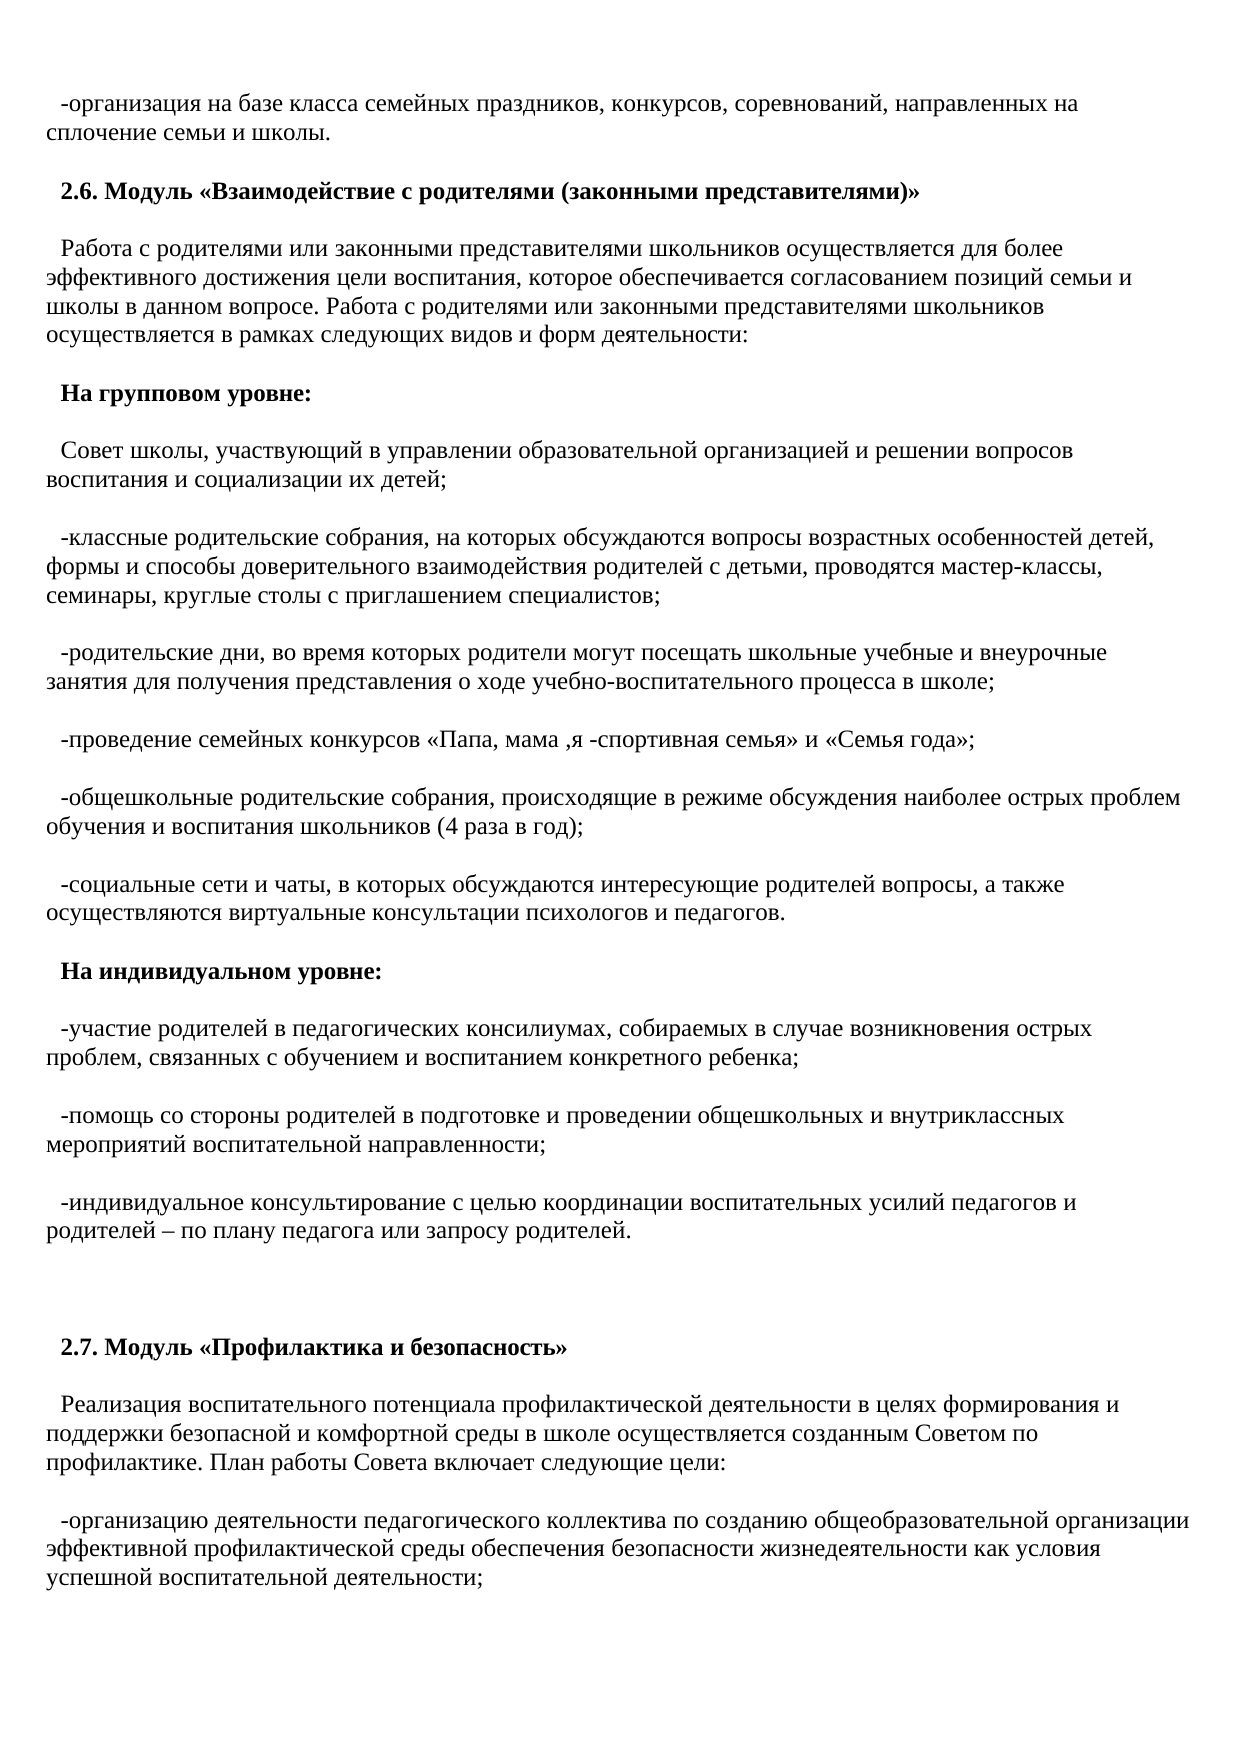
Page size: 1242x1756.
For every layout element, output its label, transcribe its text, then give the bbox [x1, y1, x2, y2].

text -организация на базе класса семейных праздников, конкурсов, соревнований, направленных на сплочение семьи и школы. [46, 88, 1129, 146]
text Совет школы, участвующий в управлении образовательной организацией и решении вопросов воспитания и социализации их детей; [46, 435, 1129, 493]
subtitle На групповом уровне: [60, 378, 1197, 407]
subtitle Модуль «Взаимодействие с родителями (законными представителями)» [60, 176, 1197, 204]
text -участие родителей в педагогических консилиумах, собираемых в случае возникновения острых проблем, связанных с обучением и воспитанием конкретного ребенка; [46, 1013, 1129, 1071]
text -помощь со стороны родителей в подготовке и проведении общешкольных и внутриклассных мероприятий воспитательной направленности; [46, 1100, 1197, 1158]
subtitle Модуль «Профилактика и безопасность» [60, 1332, 1197, 1361]
text -классные родительские собрания, на которых обсуждаются вопросы возрастных особенностей детей, формы и способы доверительного взаимодействия родителей с детьми, проводятся мастер-классы, семинары, круглые столы с приглашением специалистов; [46, 522, 1197, 608]
text -родительские дни, во время которых родители могут посещать школьные учебные и внеурочные занятия для получения представления о ходе учебно-воспитательного процесса в школе; [46, 637, 1129, 695]
subtitle На индивидуальном уровне: [60, 956, 1197, 985]
text эффективного достижения цели воспитания, которое обеспечивается согласованием позиций семьи и школы в данном вопросе. Работа с родителями или законными представителями школьников [46, 262, 1197, 319]
text -общешкольные родительские собрания, происходящие в режиме обсуждения наиболее острых проблем обучения и воспитания школьников (4 раза в год); [46, 782, 1197, 840]
text -социальные сети и чаты, в которых обсуждаются интересующие родителей вопросы, а также осуществляются виртуальные консультации психологов и педагогов. [46, 869, 1197, 926]
text -организацию деятельности педагогического коллектива по созданию общеобразовательной организации эффективной профилактической среды обеспечения безопасности жизнедеятельности как условия успешной воспитательной деятельности; [46, 1505, 1197, 1591]
text осуществляется в рамках следующих видов и форм деятельности: [46, 319, 1197, 348]
text -проведение семейных конкурсов «Папа, мама ,я -спортивная семья» и «Семья года»; [60, 724, 1197, 753]
text -индивидуальное консультирование c целью координации воспитательных усилий педагогов и родителей – по плану педагога или запросу родителей. [46, 1187, 1129, 1244]
text Реализация воспитательного потенциала профилактической деятельности в целях формирования и поддержки безопасной и комфортной среды в школе осуществляется созданным Советом по профилактике. План работы Совета включает следующие цели: [46, 1389, 1191, 1476]
text Работа с родителями или законными представителями школьников осуществляется для более [60, 233, 1197, 262]
